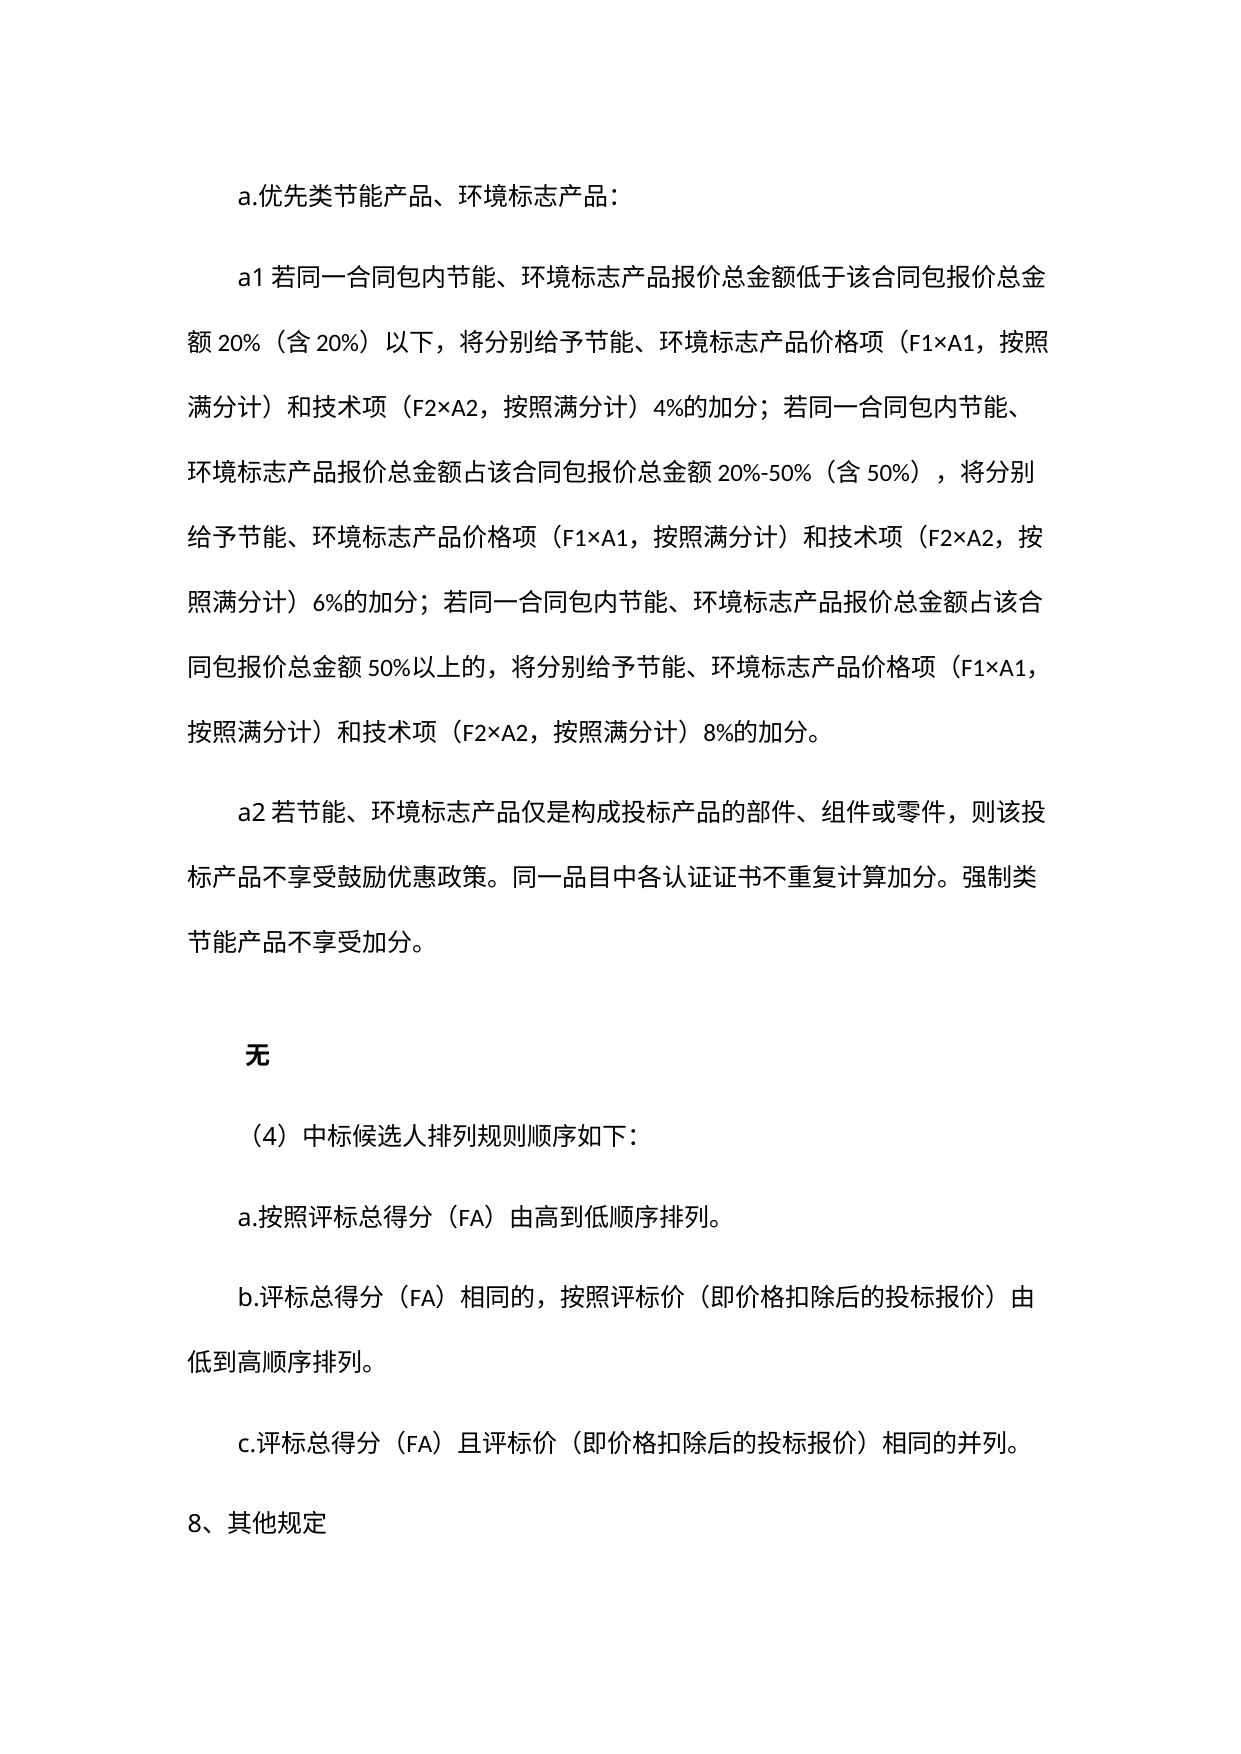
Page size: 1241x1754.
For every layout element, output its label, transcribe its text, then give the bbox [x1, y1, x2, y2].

text a2若节能、环境标志产品仅是构成投标产品的部件、组件或零件，则该投标产品不享受鼓励优惠政策。同一品目中各认证证书不重复计算加分。强制类节能产品不享受加分。 [187, 778, 1053, 973]
text 无 [187, 989, 1053, 1086]
text b.评标总得分（FA）相同的，按照评标价（即价格扣除后的投标报价）由低到高顺序排列。 [187, 1263, 1053, 1393]
text a1若同一合同包内节能、环境标志产品报价总金额低于该合同包报价总金额20%（含20%）以下，将分别给予节能、环境标志产品价格项（F1×A1，按照满分计）和技术项（F2×A2，按照满分计）4%的加分；若同一合同包内节能、环境标志产品报价总金额占该合同包报价总金额20%-50%（含50%），将分别给予节能、环境标志产品价格项（F1×A1，按照满分计）和技术项（F2×A2，按照满分计）6%的加分；若同一合同包内节能、环境标志产品报价总金额占该合同包报价总金额50%以上的，将分别给予节能、环境标志产品价格项（F1×A1，按照满分计）和技术项（F2×A2，按照满分计）8%的加分。 [187, 243, 1053, 763]
text c.评标总得分（FA）且评标价（即价格扣除后的投标报价）相同的并列。 [187, 1409, 1053, 1474]
text a.按照评标总得分（FA）由高到低顺序排列。 [187, 1183, 1053, 1248]
text a.优先类节能产品、环境标志产品： [187, 162, 1053, 227]
text 8、其他规定 [187, 1489, 1053, 1554]
text （4）中标候选人排列规则顺序如下： [187, 1102, 1053, 1167]
